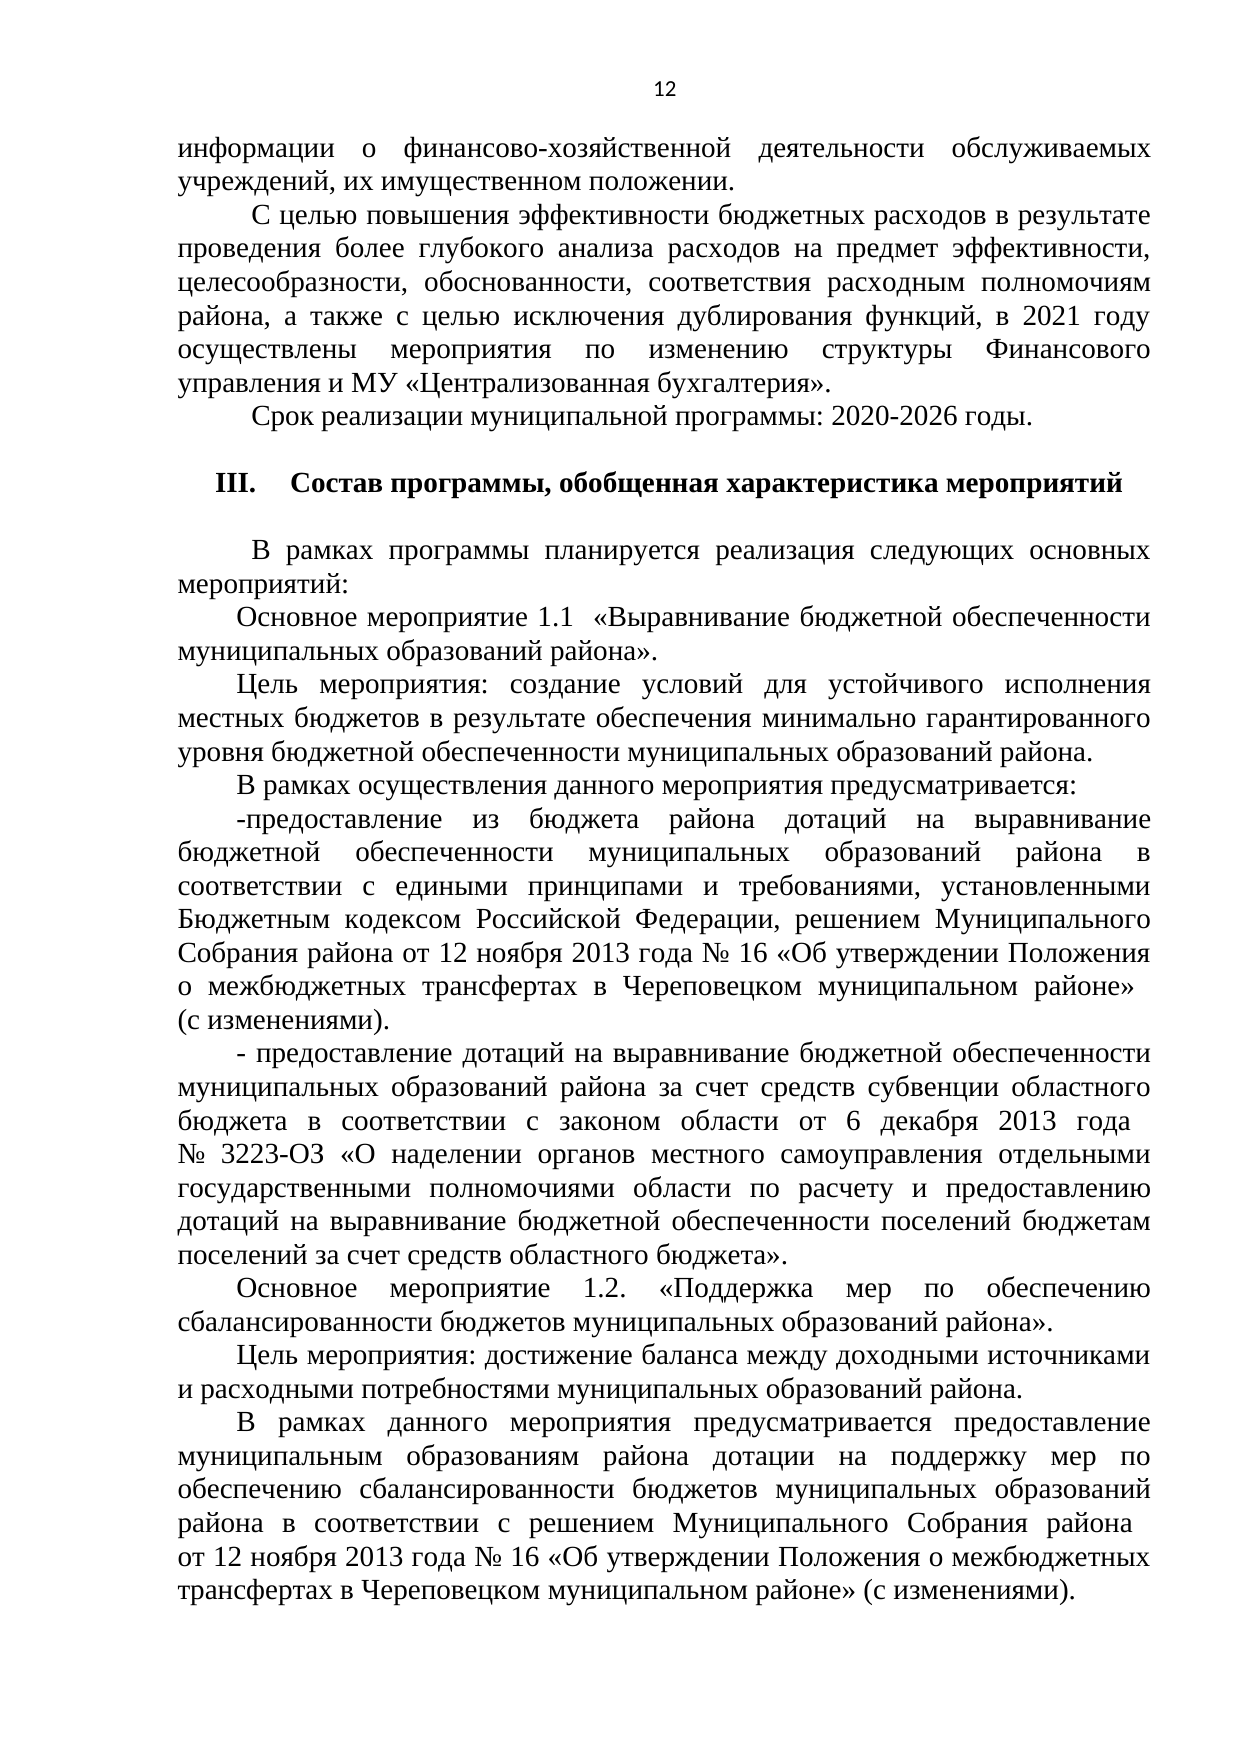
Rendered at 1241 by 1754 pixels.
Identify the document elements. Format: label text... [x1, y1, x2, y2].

text В рамках осуществления данного мероприятия предусматривается: [177, 767, 1152, 801]
list Срок реализации муниципальной программы: 2020-2026 годы. [177, 398, 1152, 432]
text - предоставление дотаций на выравнивание бюджетной обеспеченности муниципальных образований района за счет средств субвенции областного бюджета в соответствии с законом области от 6 декабря 2013 года № 3223-ОЗ «О наделении органов местного самоуправления отдельными государственными полномочиями области по расчету и предоставлению дотаций на выравнивание бюджетной обеспеченности поселений бюджетам поселений за счет средств областного бюджета». [177, 1036, 1152, 1270]
text С целью повышения эффективности бюджетных расходов в результате проведения более глубокого анализа расходов на предмет эффективности, целесообразности, обоснованности, соответствия расходным полномочиям района, а также с целью исключения дублирования функций, в 2021 году осуществлены мероприятия по изменению структуры Финансового управления и МУ «Централизованная бухгалтерия». [177, 197, 1152, 398]
text Основное мероприятие 1.1 «Выравнивание бюджетной обеспеченности муниципальных образований района». [177, 599, 1152, 667]
text Цель мероприятия: создание условий для устойчивого исполнения местных бюджетов в результате обеспечения минимально гарантированного уровня бюджетной обеспеченности муниципальных образований района. [177, 667, 1152, 767]
text -предоставление из бюджета района дотаций на выравнивание бюджетной обеспеченности муниципальных образований района в соответствии с едиными принципами и требованиями, установленными Бюджетным кодексом Российской Федерации, решением Муниципального Собрания района от 12 ноября 2013 года № 16 «Об утверждении Положения о межбюджетных трансфертах в Череповецком муниципальном районе» (с изменениями). [177, 801, 1152, 1036]
text Цель мероприятия: достижение баланса между доходными источниками и расходными потребностями муниципальных образований района. [177, 1337, 1152, 1404]
text Основное мероприятие 1.2. «Поддержка мер по обеспечению сбалансированности бюджетов муниципальных образований района». [177, 1270, 1152, 1337]
text В рамках данного мероприятия предусматривается предоставление муниципальным образованиям района дотации на поддержку мер по обеспечению сбалансированности бюджетов муниципальных образований района в соответствии с решением Муниципального Собрания района от 12 ноября 2013 года № 16 «Об утверждении Положения о межбюджетных трансфертах в Череповецком муниципальном районе» (с изменениями). [177, 1404, 1152, 1606]
list Состав программы, обобщенная характеристика мероприятий [215, 465, 1152, 499]
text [177, 130, 1152, 197]
list В рамках программы планируется реализация следующих основных мероприятий: [177, 532, 1152, 599]
